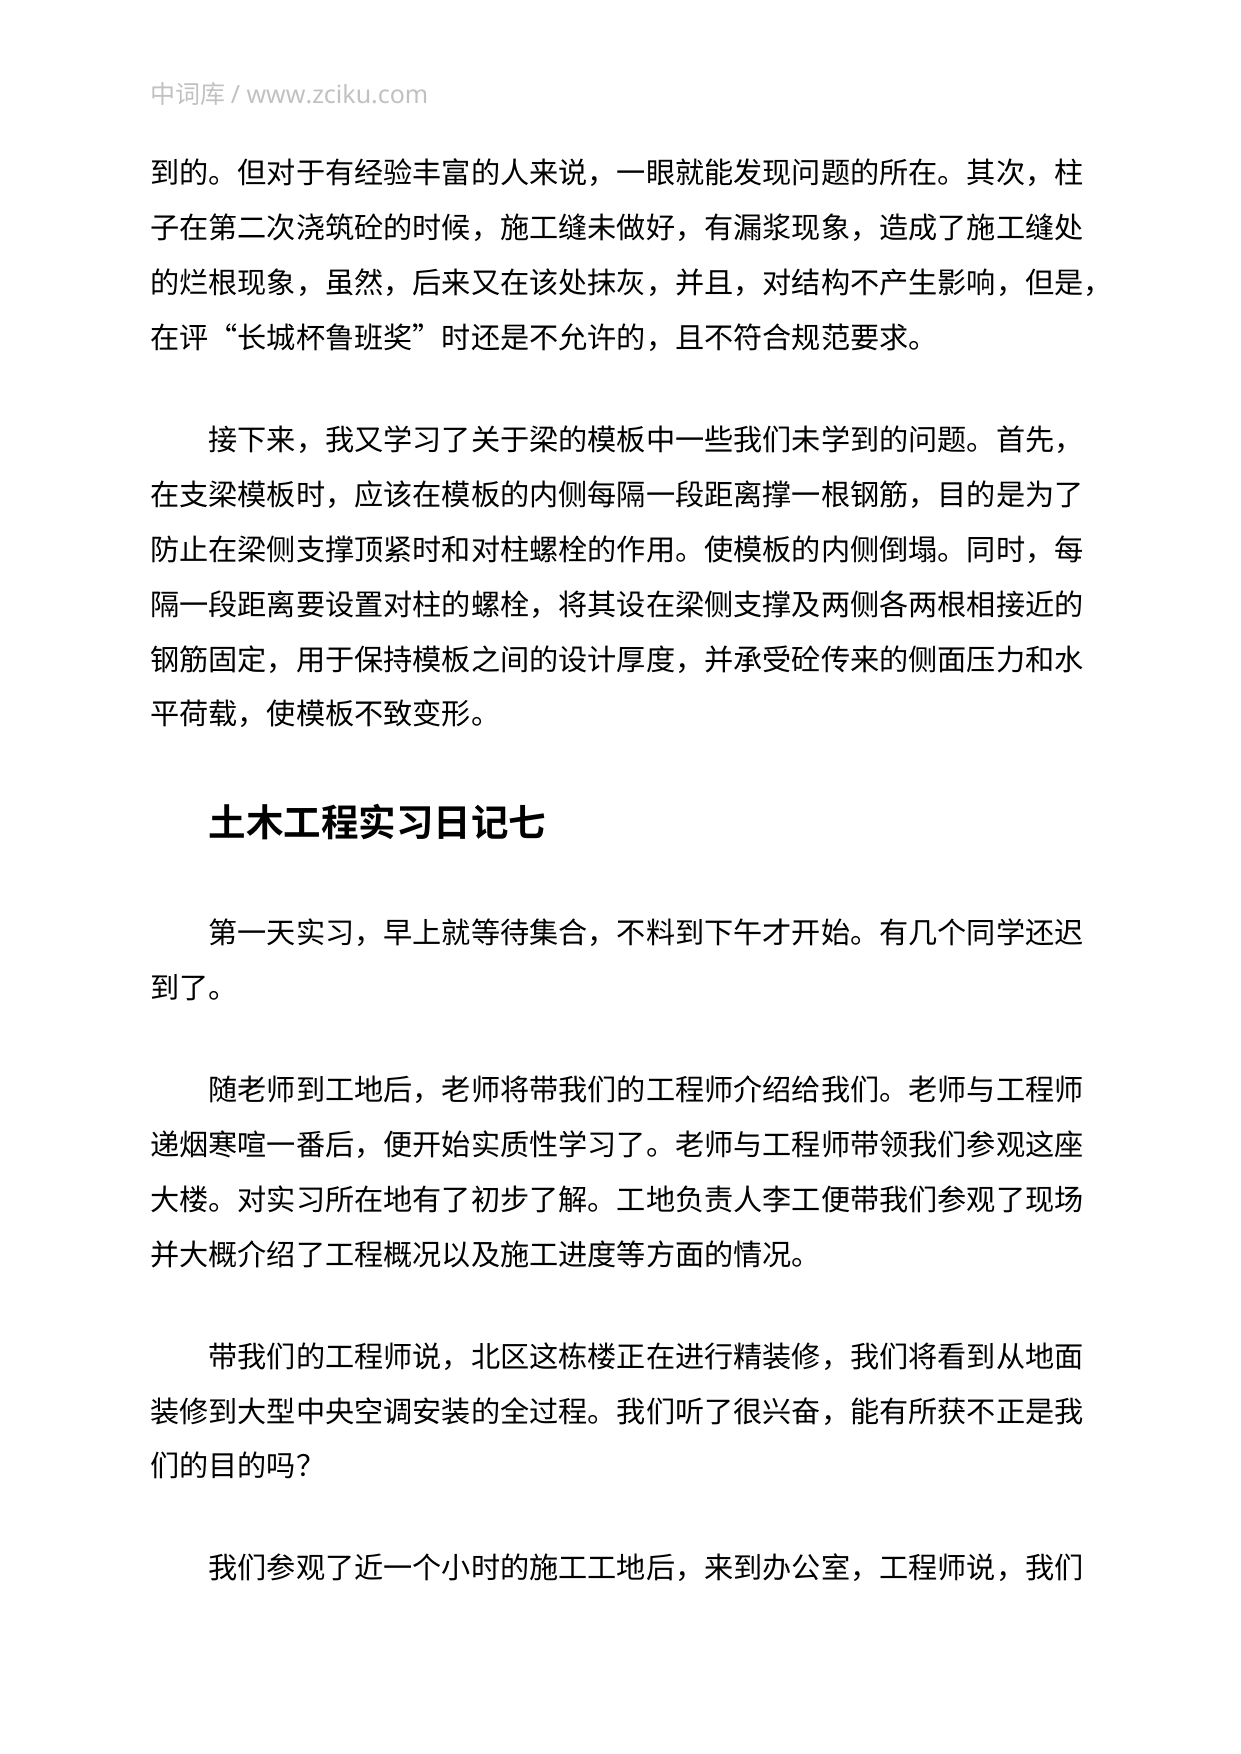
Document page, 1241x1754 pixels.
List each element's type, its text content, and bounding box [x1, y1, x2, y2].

text 土木工程实习日记七 [150, 793, 1090, 847]
text 接下来，我又学习了关于梁的模板中一些我们未学到的问题。首先，在支梁模板时，应该在模板的内侧每隔一段距离撑一根钢筋，目的是为了防止在梁侧支撑顶紧时和对柱螺栓的作用。使模板的内侧倒塌。同时，每隔一段距离要设置对柱的螺栓，将其设在梁侧支撑及两侧各两根相接近的钢筋固定，用于保持模板之间的设计厚度，并承受砼传来的侧面压力和水平荷载，使模板不致变形。 [150, 416, 1090, 733]
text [150, 150, 1090, 357]
text 随老师到工地后，老师将带我们的工程师介绍给我们。老师与工程师递烟寒喧一番后，便开始实质性学习了。老师与工程师带领我们参观这座大楼。对实习所在地有了初步了解。工地负责人李工便带我们参观了现场并大概介绍了工程概况以及施工进度等方面的情况。 [150, 1067, 1090, 1274]
text 第一天实习，早上就等待集合，不料到下午才开始。有几个同学还迟到了。 [150, 910, 1090, 1007]
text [150, 1545, 1090, 1587]
text 带我们的工程师说，北区这栋楼正在进行精装修，我们将看到从地面装修到大型中央空调安装的全过程。我们听了很兴奋，能有所获不正是我们的目的吗？ [150, 1333, 1090, 1485]
